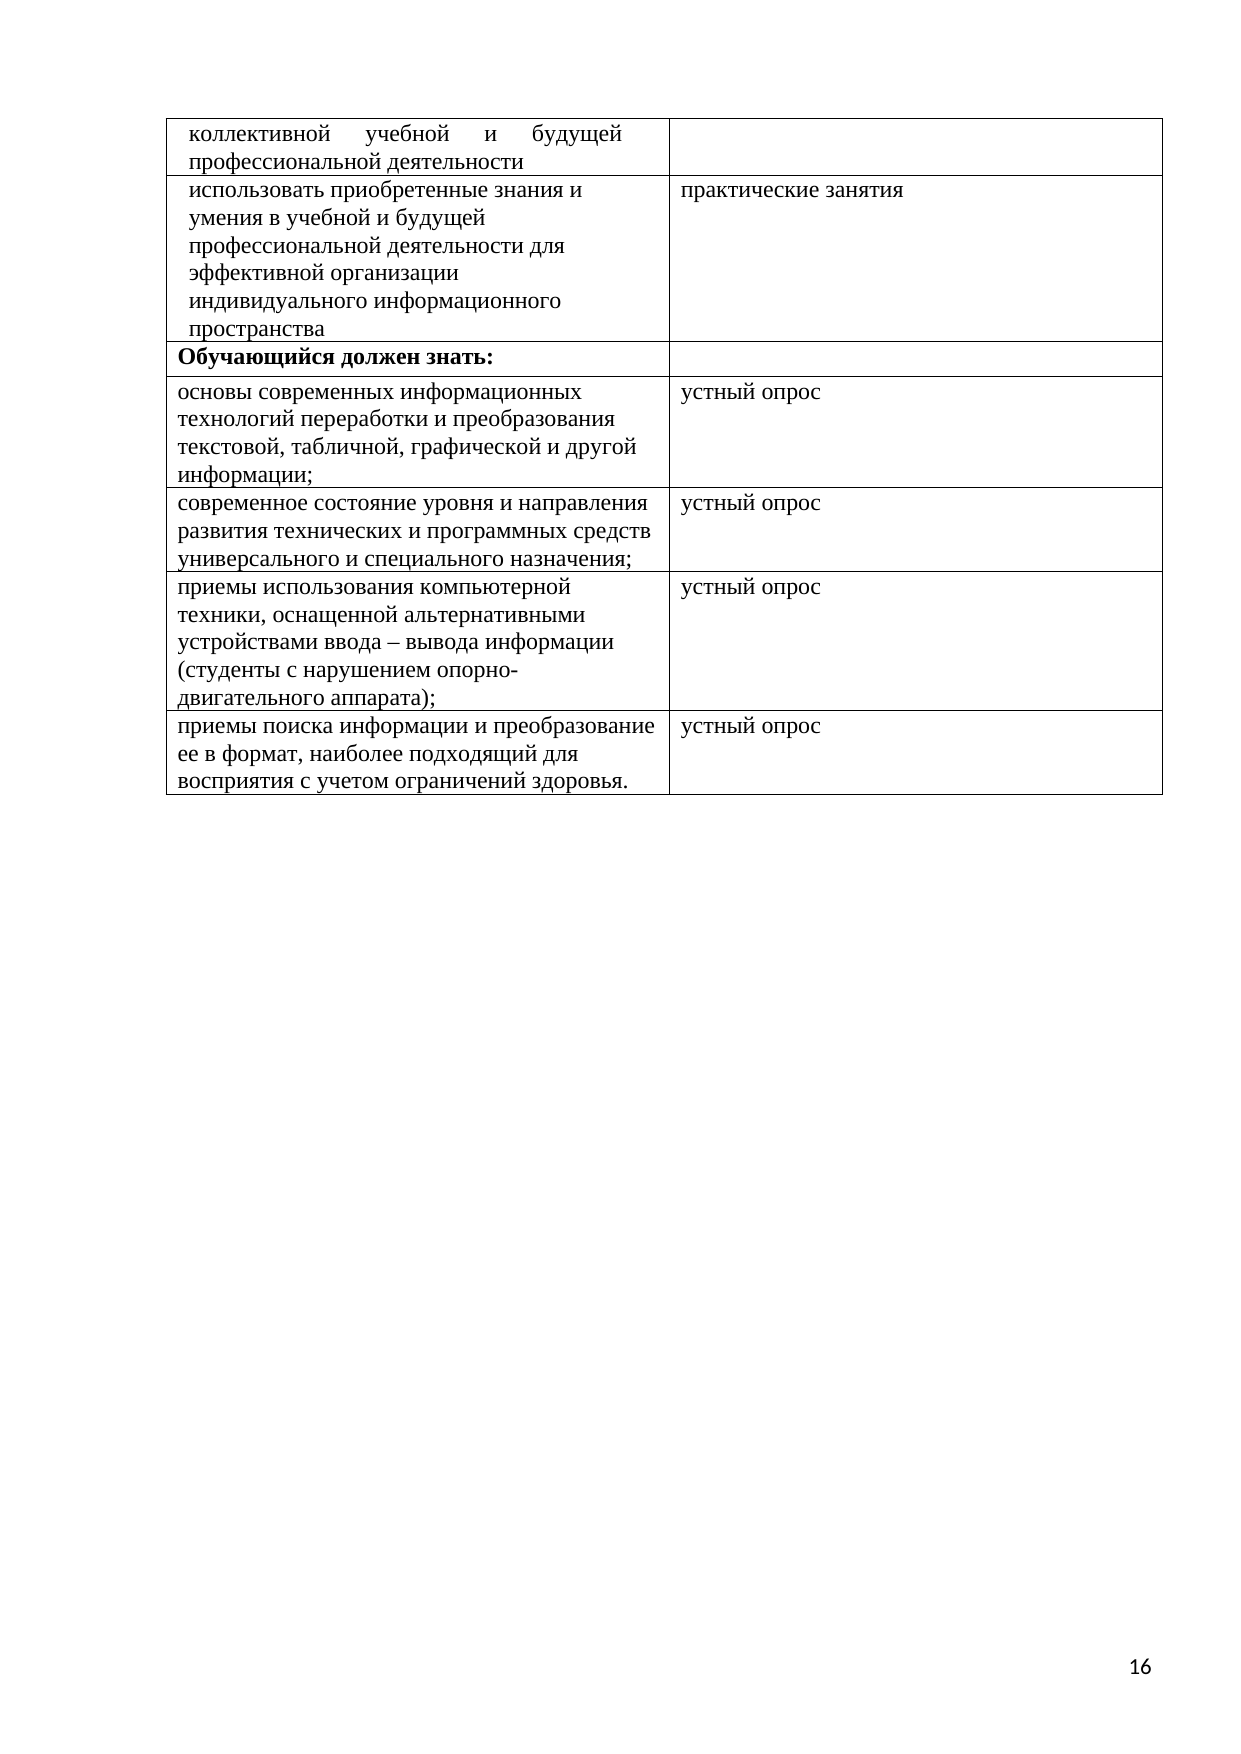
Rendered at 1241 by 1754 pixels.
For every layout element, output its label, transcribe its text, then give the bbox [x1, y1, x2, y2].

table_cell приемы поиска информации и преобразование ее в формат, наиболее подходящий для восприятия с учетом ограничений здоровья. [167, 711, 669, 794]
table_cell устный опрос [670, 711, 1162, 794]
table_cell [167, 119, 669, 174]
table_cell устный опрос [670, 572, 1162, 710]
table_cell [670, 119, 1162, 174]
table_cell современное состояние уровня и направления развития технических и программных средств универсального и специального назначения; [167, 488, 669, 571]
table_cell приемы использования компьютерной техники, оснащенной альтернативными устройствами ввода – вывода информации (студенты с нарушением опорно-двигательного аппарата); [167, 572, 669, 710]
table_cell устный опрос [670, 377, 1162, 487]
table_cell [670, 342, 1162, 376]
table_cell устный опрос [670, 488, 1162, 571]
table_cell практические занятия [670, 176, 1162, 341]
table_cell Обучающийся должен знать: [167, 342, 669, 376]
table_cell основы современных информационных технологий переработки и преобразования текстовой, табличной, графической и другой информации; [167, 377, 669, 487]
table_cell [167, 176, 669, 341]
